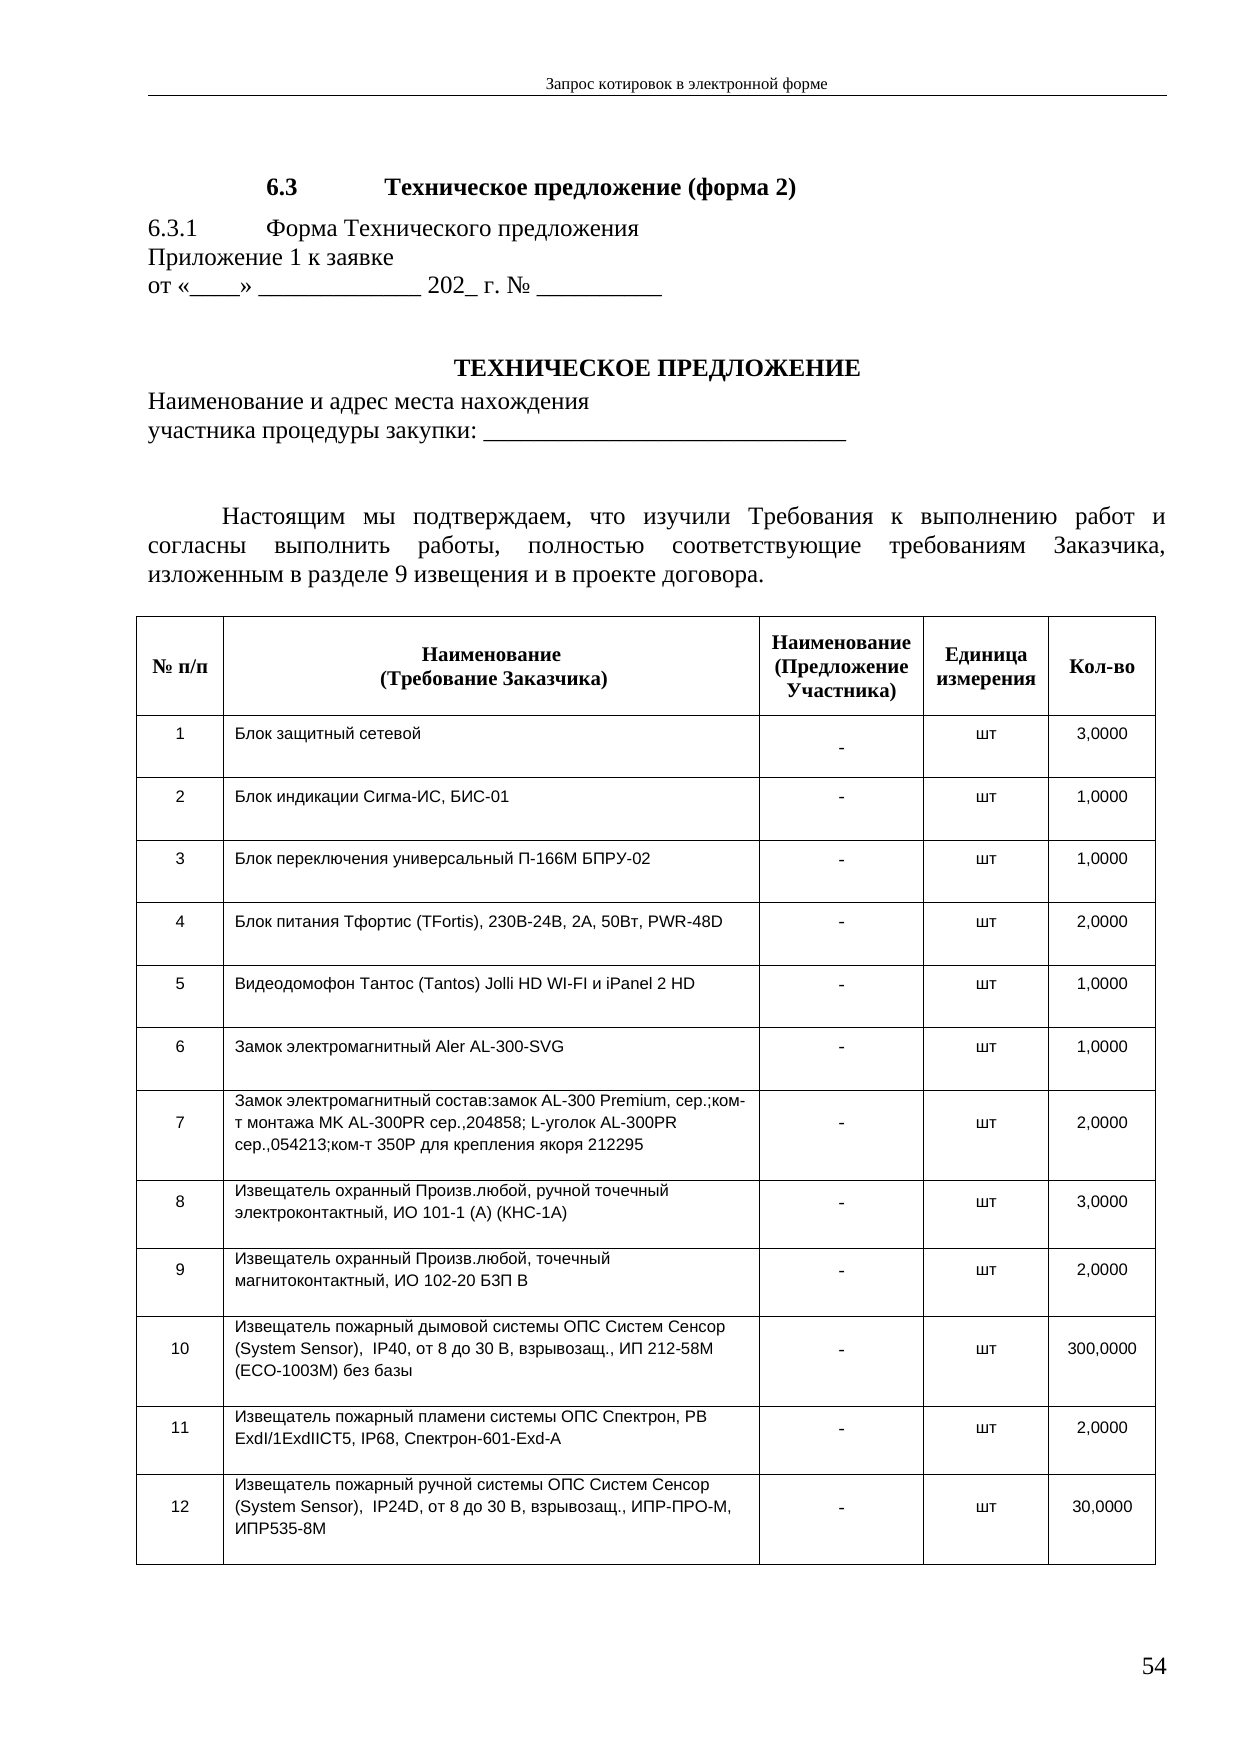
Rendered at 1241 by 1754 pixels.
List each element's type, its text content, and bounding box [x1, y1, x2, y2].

table_cell 10 [137, 1317, 223, 1406]
table_cell 2,0000 [1049, 1091, 1155, 1180]
list Форма Технического предложения [148, 213, 1167, 242]
table_cell - [760, 1091, 923, 1180]
table_header № п/п [137, 617, 223, 715]
table_cell 2 [137, 778, 223, 840]
table_header Наименование (Требование Заказчика) [224, 617, 759, 715]
table_cell шт [924, 903, 1048, 965]
table_cell шт [924, 716, 1048, 777]
table_cell 2,0000 [1049, 1407, 1155, 1474]
table_cell - [760, 903, 923, 965]
table_cell 3 [137, 841, 223, 902]
table_cell Блок индикации Сигма-ИС, БИС-01 [224, 778, 759, 840]
table_cell Блок питания Тфортис (TFortis), 230В-24В, 2А, 50Вт, PWR-48D [224, 903, 759, 965]
table_cell шт [924, 1249, 1048, 1316]
table_cell 1,0000 [1049, 966, 1155, 1027]
table_cell 1,0000 [1049, 841, 1155, 902]
text Наименование и адрес места нахождения [148, 386, 1167, 415]
table_cell 8 [137, 1181, 223, 1248]
table_cell 300,0000 [1049, 1317, 1155, 1406]
table_cell шт [924, 966, 1048, 1027]
table_cell шт [924, 1091, 1048, 1180]
table_cell 2,0000 [1049, 903, 1155, 965]
text ТЕХНИЧЕСКОЕ ПРЕДЛОЖЕНИЕ [148, 353, 1167, 382]
table_cell - [760, 1407, 923, 1474]
table_cell Извещатель охранный Произв.любой, ручной точечный электроконтактный, ИО 101-1 (А) (КНС-1А) [224, 1181, 759, 1248]
table_cell - [760, 1317, 923, 1406]
table_cell - [760, 1475, 923, 1564]
table_cell Замок электромагнитный Aler AL-300-SVG [224, 1028, 759, 1090]
table_cell шт [924, 778, 1048, 840]
table_cell 3,0000 [1049, 716, 1155, 777]
table_cell 6 [137, 1028, 223, 1090]
table_cell - [760, 1249, 923, 1316]
table_cell Извещатель пожарный ручной системы ОПС Систем Сенсор (System Sensor), IP24D, от 8 до 30 В, взрывозащ., ИПР-ПРО-М, ИПР535-8М [224, 1475, 759, 1564]
list Техническое предложение (форма 2) [266, 172, 1167, 201]
table_cell 30,0000 [1049, 1475, 1155, 1564]
table_cell 2,0000 [1049, 1249, 1155, 1316]
table_cell 1,0000 [1049, 778, 1155, 840]
table_cell 5 [137, 966, 223, 1027]
table_cell шт [924, 1317, 1048, 1406]
table_header Единица измерения [924, 617, 1048, 715]
table_cell 9 [137, 1249, 223, 1316]
table_cell Замок электромагнитный состав:замок AL-300 Premium, сер.;ком-т монтажа MK AL-300PR сер.,204858; L-уголок AL-300PR сер.,054213;ком-т 350Р для крепления якоря 212295 [224, 1091, 759, 1180]
table_cell шт [924, 1475, 1048, 1564]
table_cell Блок защитный сетевой [224, 716, 759, 777]
table_cell 1,0000 [1049, 1028, 1155, 1090]
table_header Наименование (Предложение Участника) [760, 617, 923, 715]
table_cell 7 [137, 1091, 223, 1180]
table_cell Извещатель пожарный пламени системы ОПС Спектрон, РВ ExdI/1ExdIICT5, IP68, Спектрон-601-Exd-А [224, 1407, 759, 1474]
table_cell 12 [137, 1475, 223, 1564]
table_cell - [760, 1181, 923, 1248]
table_cell 11 [137, 1407, 223, 1474]
table_cell Видеодомофон Тантос (Tantos) Jolli HD WI-FI и iPanel 2 HD [224, 966, 759, 1027]
list Приложение 1 к заявке от «____» _____________ 202_ г. № __________ [148, 242, 1167, 299]
table_cell 4 [137, 903, 223, 965]
table_cell шт [924, 1028, 1048, 1090]
table_cell - [760, 778, 923, 840]
table_cell шт [924, 841, 1048, 902]
table_cell Извещатель пожарный дымовой системы ОПС Систем Сенсор (System Sensor), IP40, от 8 до 30 В, взрывозащ., ИП 212-58М (ECO-1003M) без базы [224, 1317, 759, 1406]
table_cell Извещатель охранный Произв.любой, точечный магнитоконтактный, ИО 102-20 Б3П В [224, 1249, 759, 1316]
table_cell - [760, 841, 923, 902]
table_cell 1 [137, 716, 223, 777]
table_cell шт [924, 1181, 1048, 1248]
text участника процедуры закупки: _____________________________ [148, 415, 1167, 444]
text Настоящим мы подтверждаем, что изучили Требования к выполнению работ и согласны выполнить работы, полностью соответствующие требованиям Заказчика, изложенным в разделе 9 извещения и в проекте договора. [148, 501, 1167, 587]
table_header Кол-во [1049, 617, 1155, 715]
table_cell - [760, 1028, 923, 1090]
table_cell Блок переключения универсальный П-166М БПРУ-02 [224, 841, 759, 902]
table_cell 3,0000 [1049, 1181, 1155, 1248]
table_cell - [760, 716, 923, 777]
table_cell шт [924, 1407, 1048, 1474]
table_cell - [760, 966, 923, 1027]
